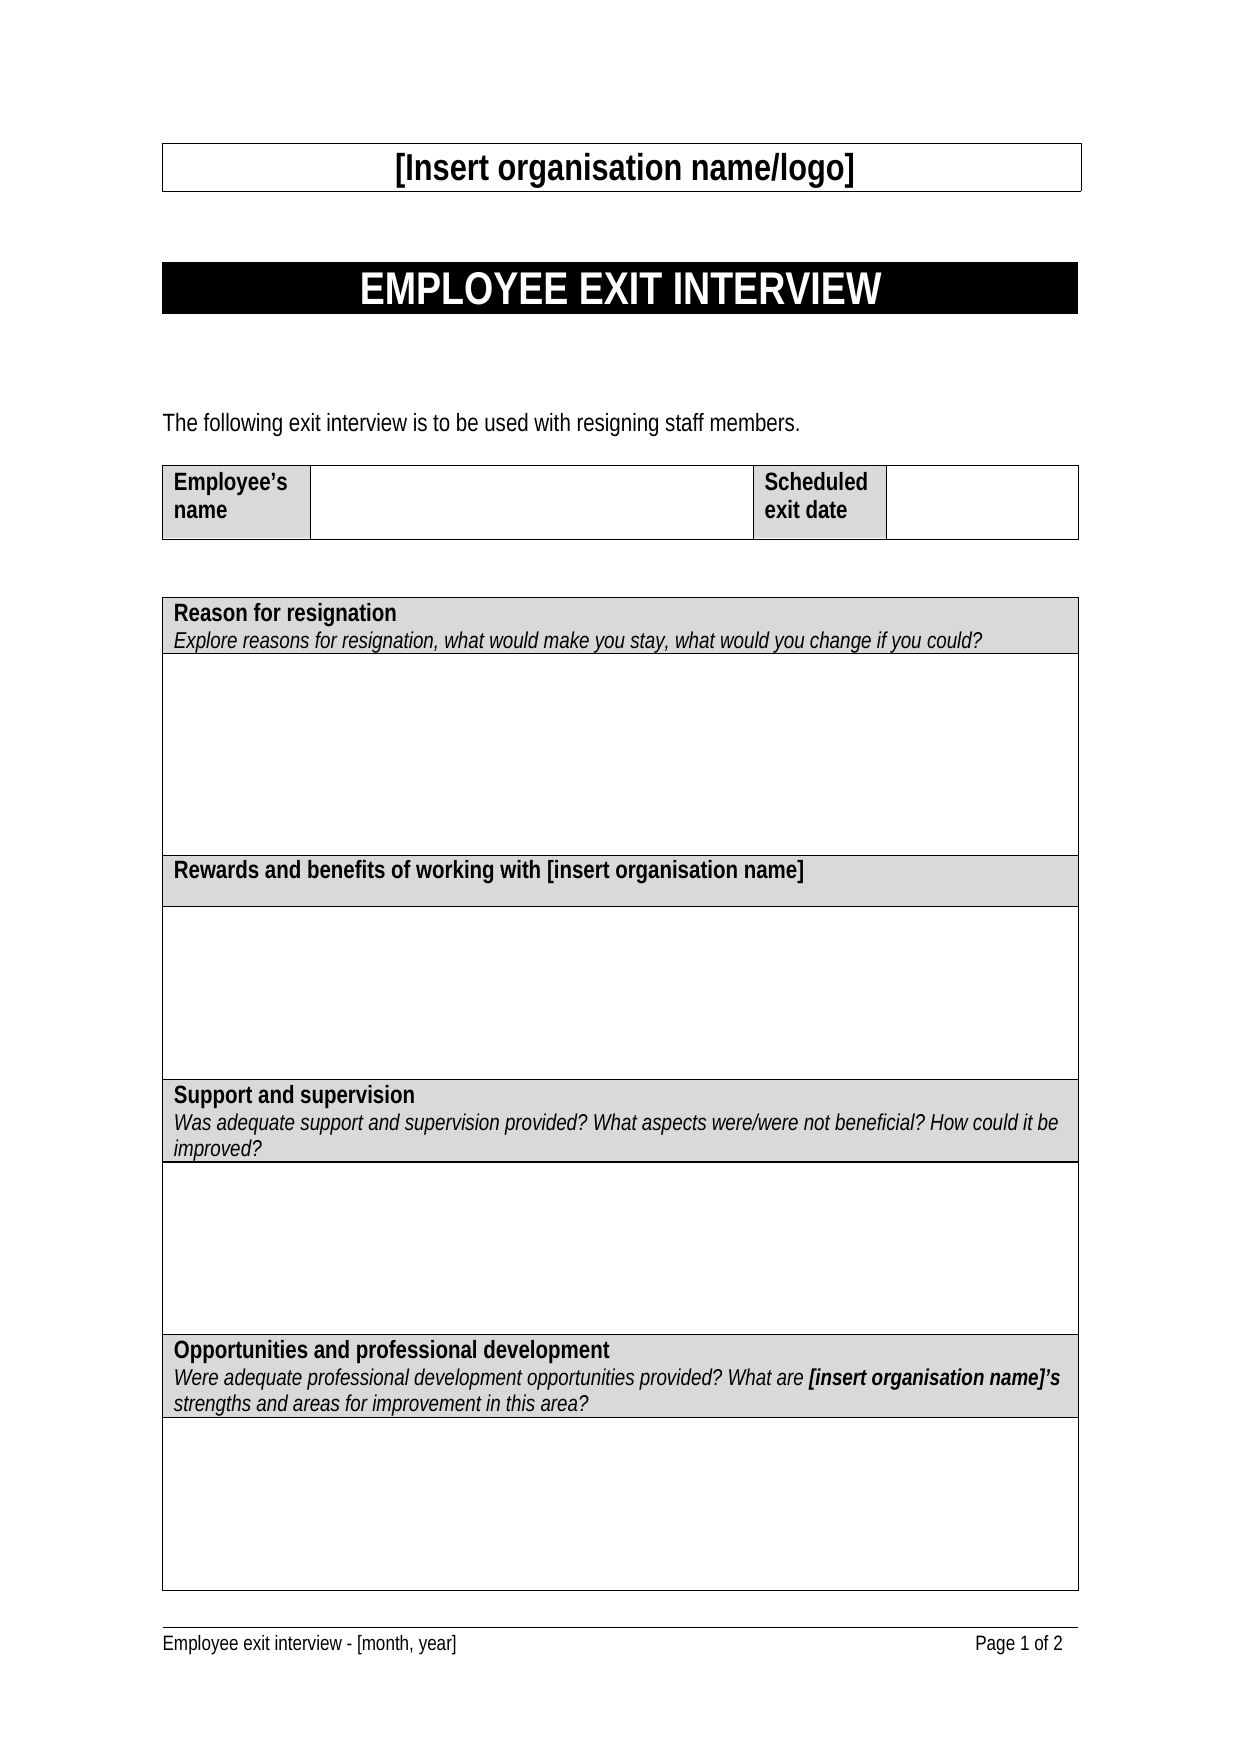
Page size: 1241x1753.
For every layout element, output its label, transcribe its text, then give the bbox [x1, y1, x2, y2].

table_header Scheduled exit date [754, 466, 886, 538]
table_header [887, 466, 1078, 538]
table_cell [163, 907, 1078, 1079]
subtitle EMPLOYEE EXIT INTERVIEW [162, 262, 1078, 314]
table_cell [163, 1418, 1078, 1589]
table_header Reason for resignation Explore reasons for resignation, what would make you stay, what would you change if you could? [163, 598, 1078, 653]
table_cell [163, 1163, 1078, 1334]
table_cell [163, 654, 1078, 854]
table_cell Opportunities and professional development Were adequate professional development opportunities provided? What are [insert organisation name]’s strengths and areas for improvement in this area? [163, 1335, 1078, 1417]
table_cell Rewards and benefits of working with [insert organisation name] [163, 856, 1078, 906]
text The following exit interview is to be used with resigning staff members. [162, 408, 1078, 437]
table_header Employee’s name [163, 466, 310, 538]
table_cell Support and supervision Was adequate support and supervision provided? What aspects were/were not beneficial? How could it be improved? [163, 1080, 1078, 1161]
table_header [311, 466, 753, 538]
text [Insert organisation name/logo] [163, 144, 1081, 191]
